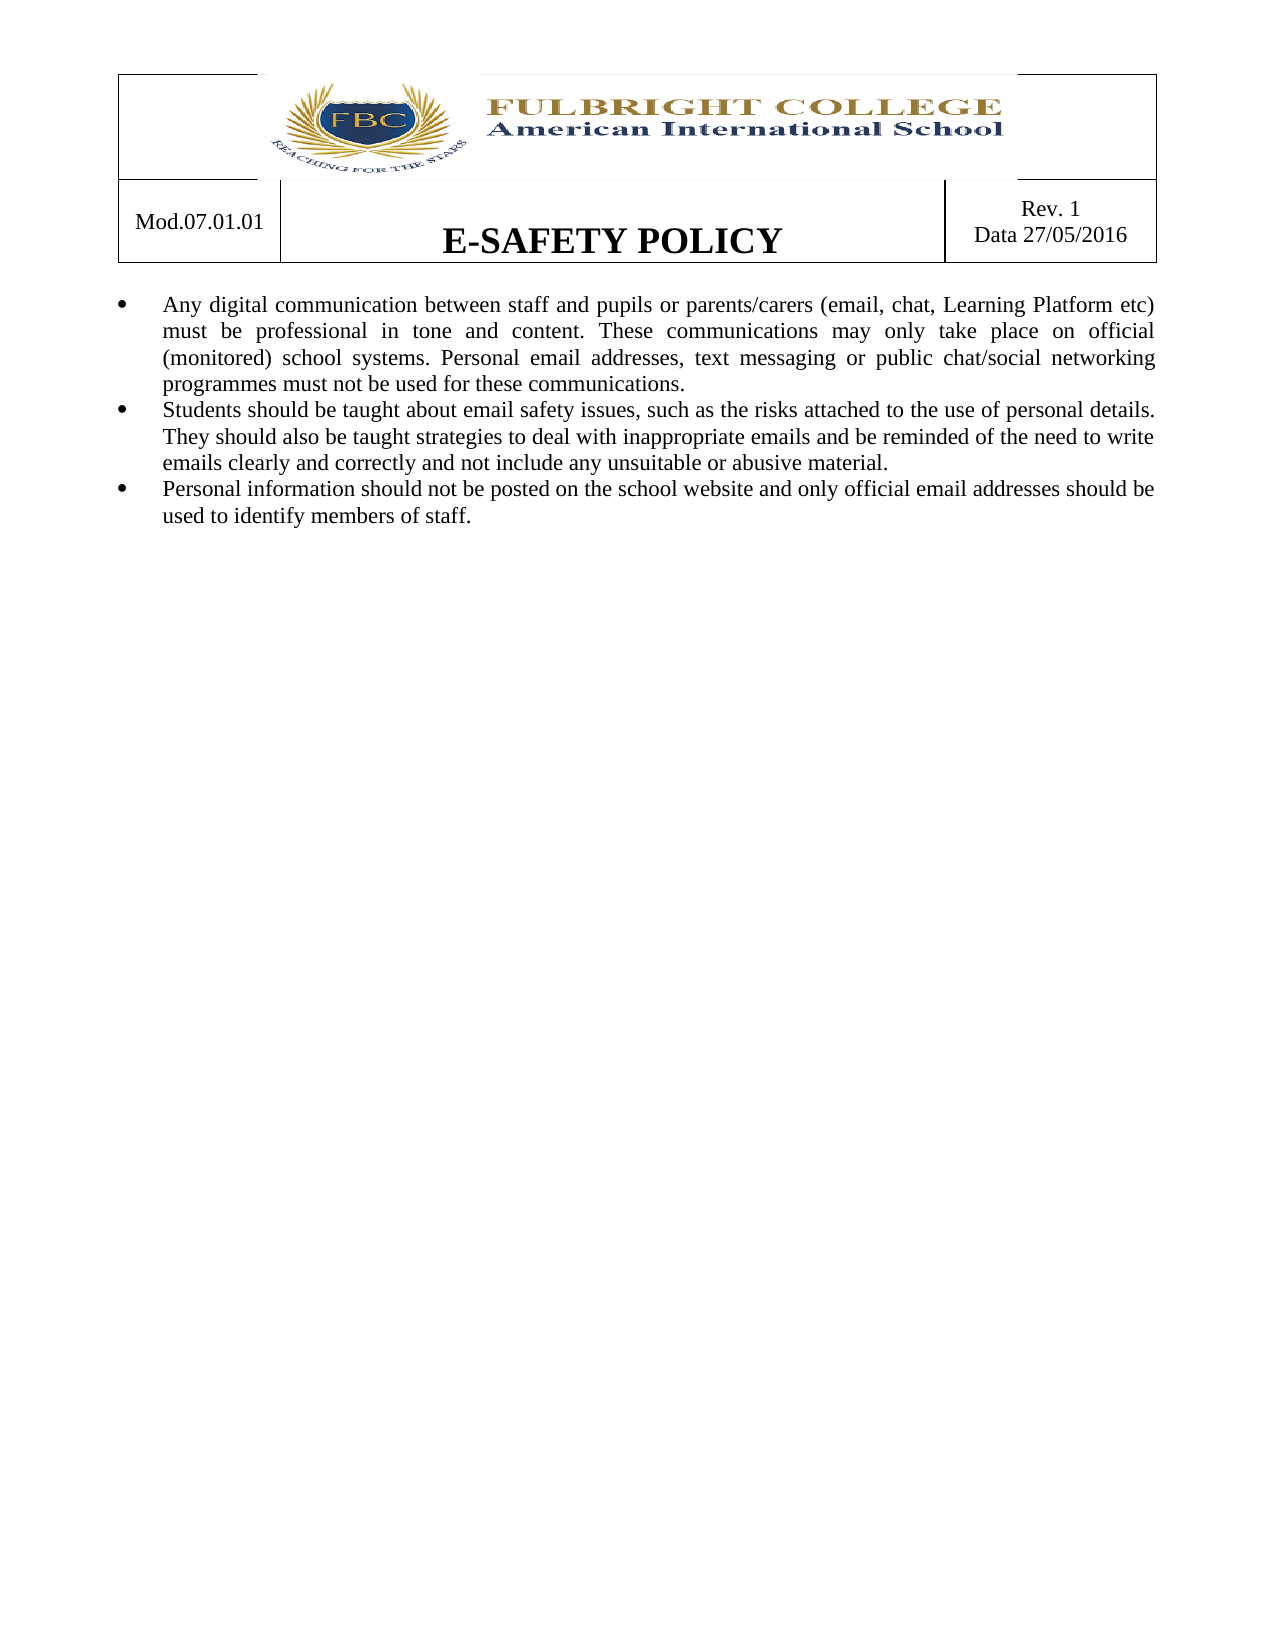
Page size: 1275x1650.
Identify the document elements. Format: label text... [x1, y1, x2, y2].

list Any digital communication between staff and pupils or parents/carers (email, chat, Learning Platform etc) must be professional in tone and content. These communications may only take place on official (monitored) school systems. Personal email addresses, text messaging or public chat/social networking programmes must not be used for these communications. [118, 291, 1157, 396]
list Students should be taught about email safety issues, such as the risks attached to the use of personal details. They should also be taught strategies to deal with inappropriate emails and be reminded of the need to write emails clearly and correctly and not include any unsuitable or abusive material. [118, 396, 1157, 475]
list Personal information should not be posted on the school website and only official email addresses should be used to identify members of staff. [118, 475, 1157, 528]
picture [257, 74, 1018, 180]
